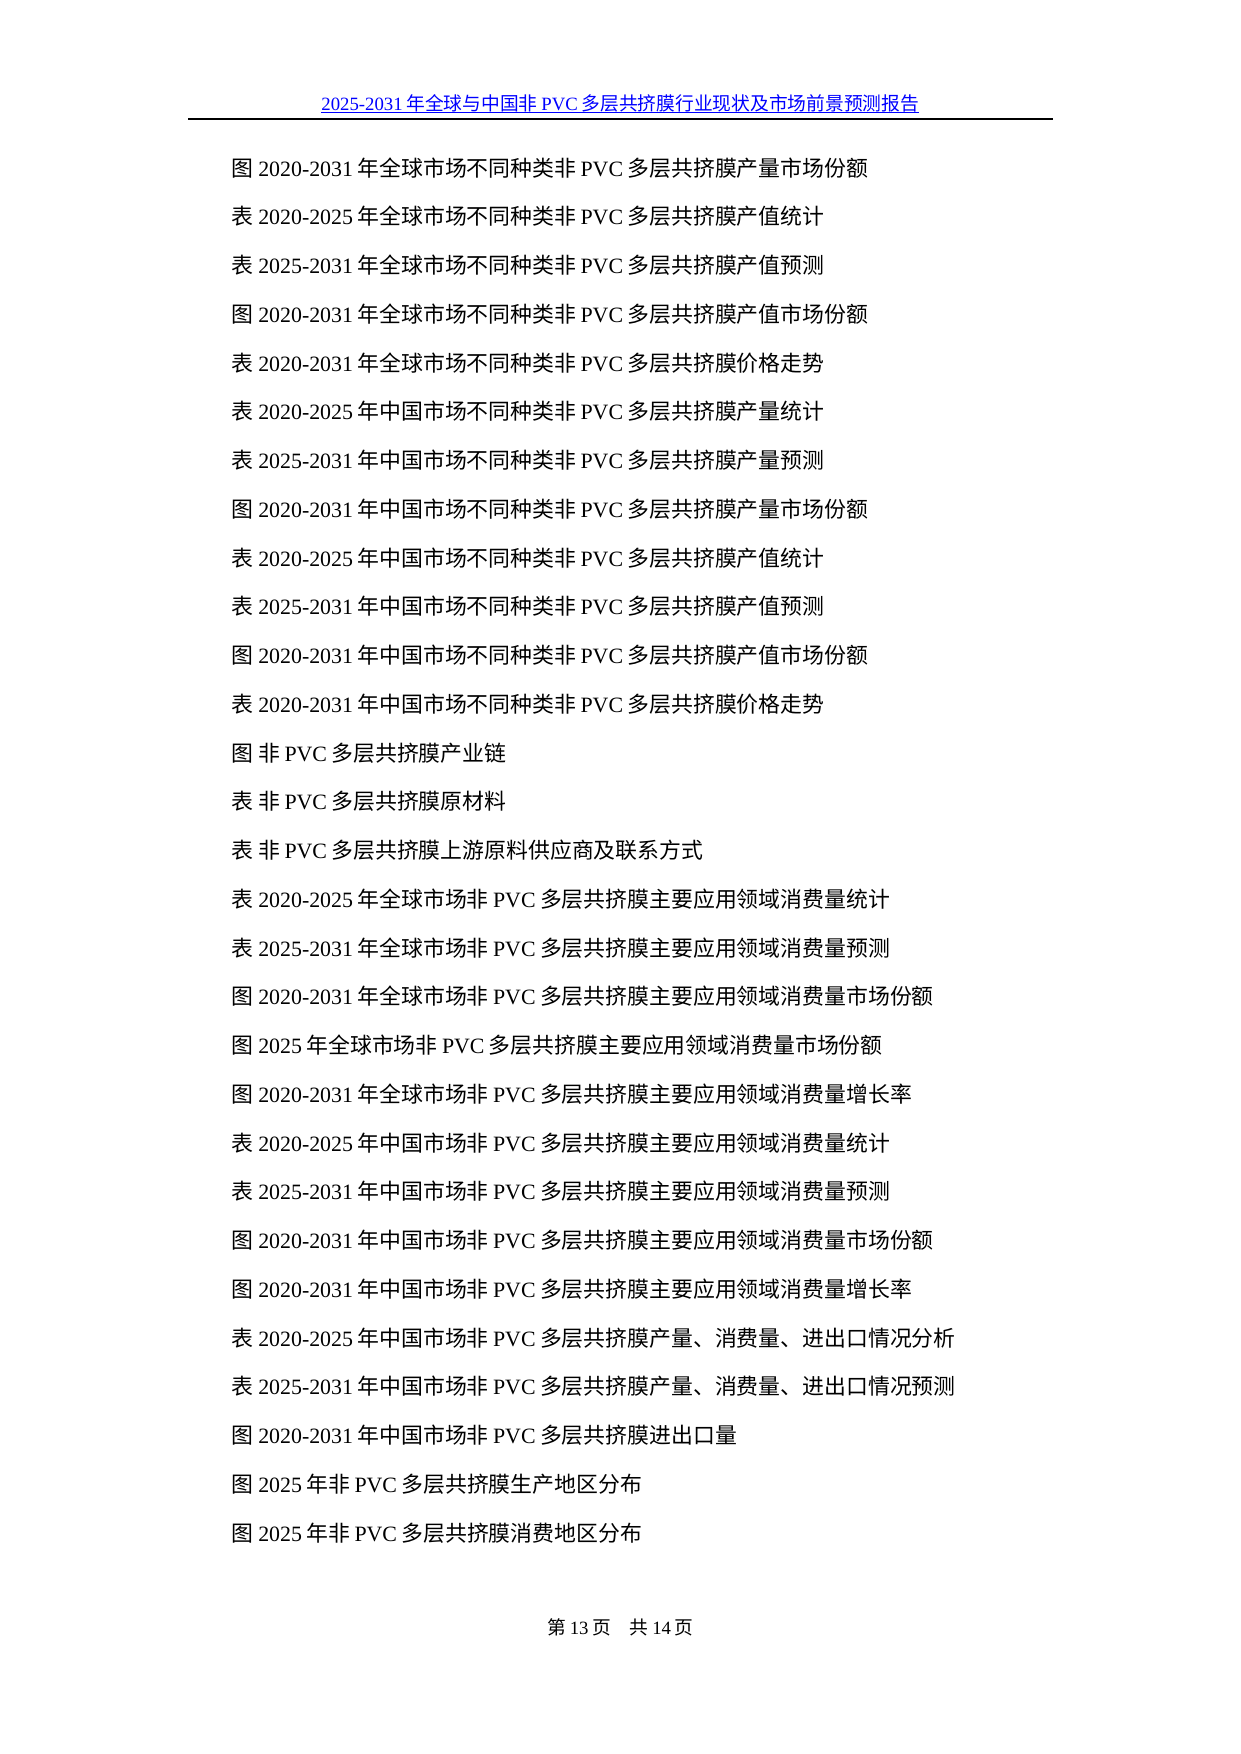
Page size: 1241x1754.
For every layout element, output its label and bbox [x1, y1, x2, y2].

text [187, 150, 1053, 1548]
